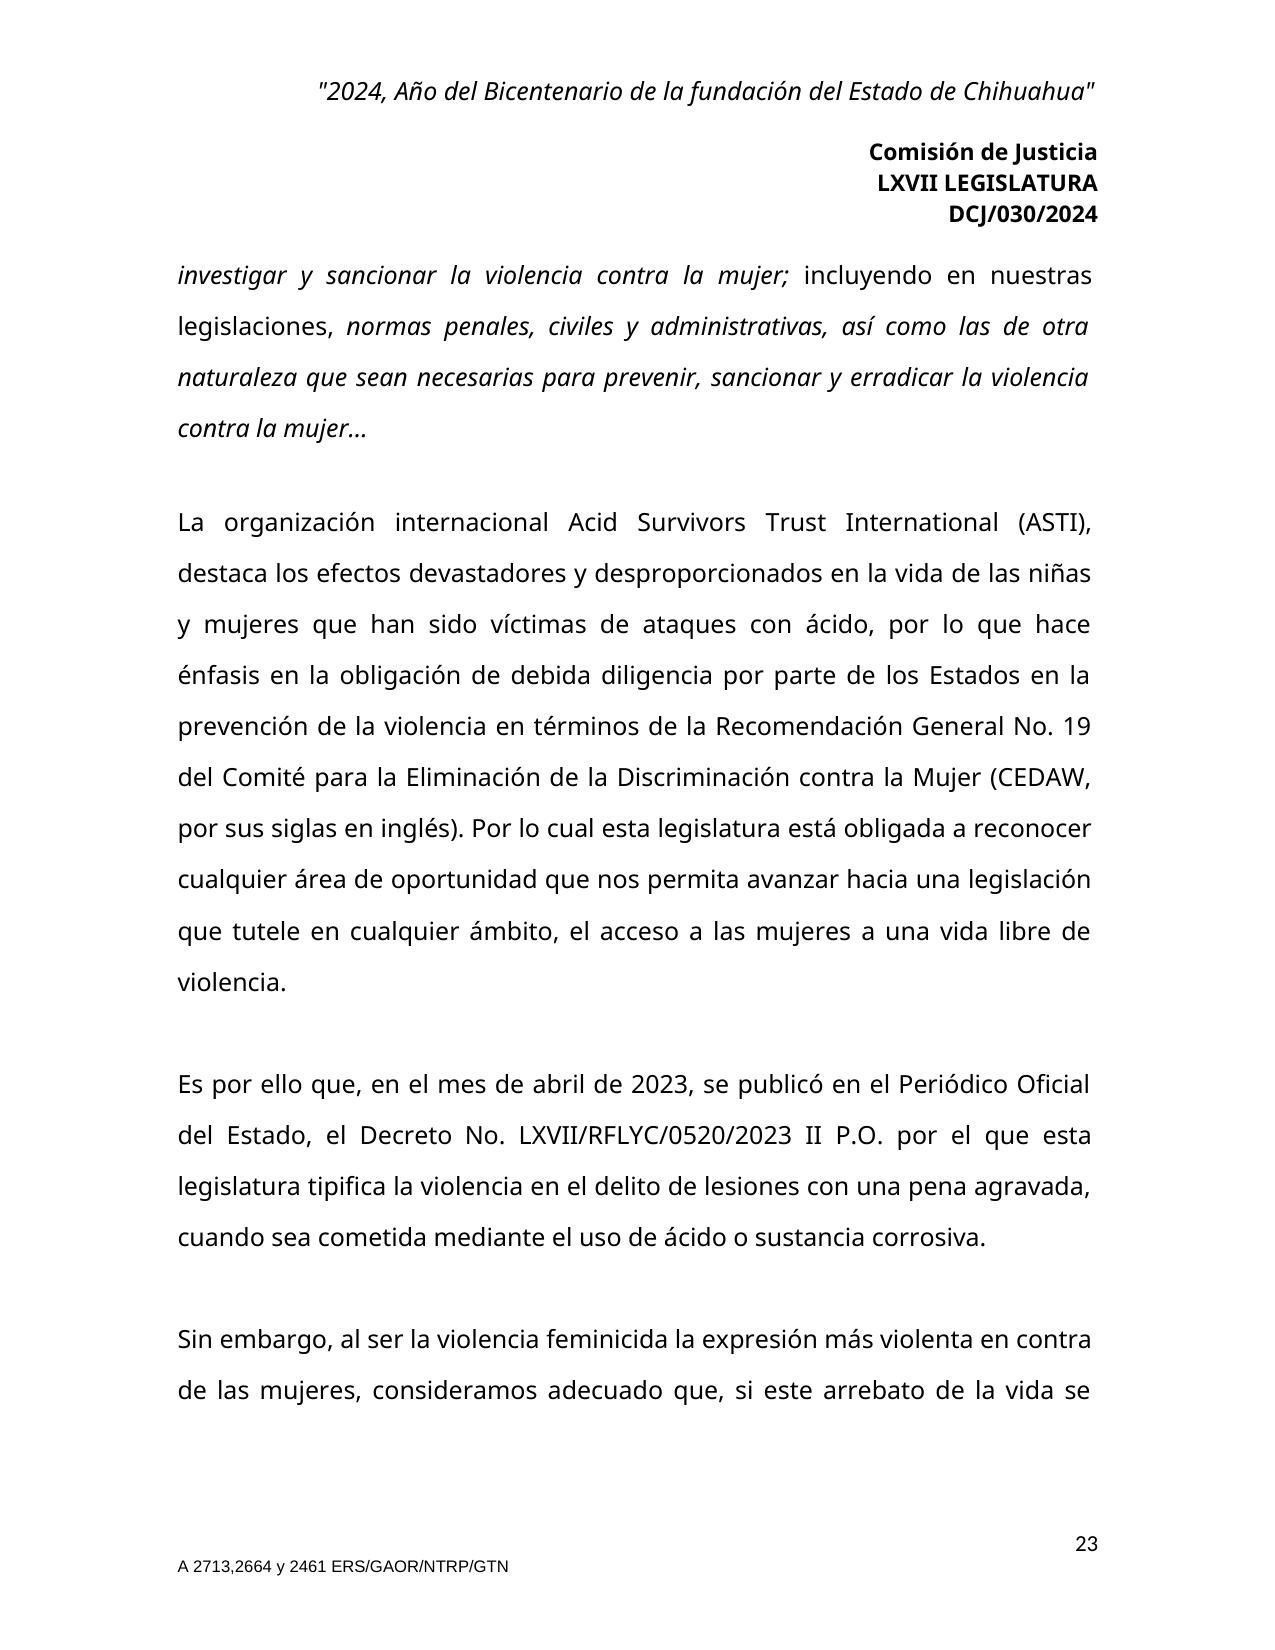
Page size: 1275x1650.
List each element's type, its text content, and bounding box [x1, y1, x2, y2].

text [177, 1322, 1092, 1407]
text Es por ello que, en el mes de abril de 2023, se publicó en el Periódico Oficial del Estado, el Decreto No. LXVII/RFLYC/0520/2023 II P.O. por el que esta legislatura tipifica la violencia en el delito de lesiones con una pena agravada, cuando sea cometida mediante el uso de ácido o sustancia corrosiva. [177, 1066, 1092, 1253]
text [177, 258, 1092, 445]
text La organización internacional Acid Survivors Trust International (ASTI), destaca los efectos devastadores y desproporcionados en la vida de las niñas y mujeres que han sido víctimas de ataques con ácido, por lo que hace énfasis en la obligación de debida diligencia por parte de los Estados en la prevención de la violencia en términos de la Recomendación General No. 19 del Comité para la Eliminación de la Discriminación contra la Mujer (CEDAW, por sus siglas en inglés). Por lo cual esta legislatura está obligada a reconocer cualquier área de oportunidad que nos permita avanzar hacia una legislación que tutele en cualquier ámbito, el acceso a las mujeres a una vida libre de violencia. [177, 505, 1092, 998]
